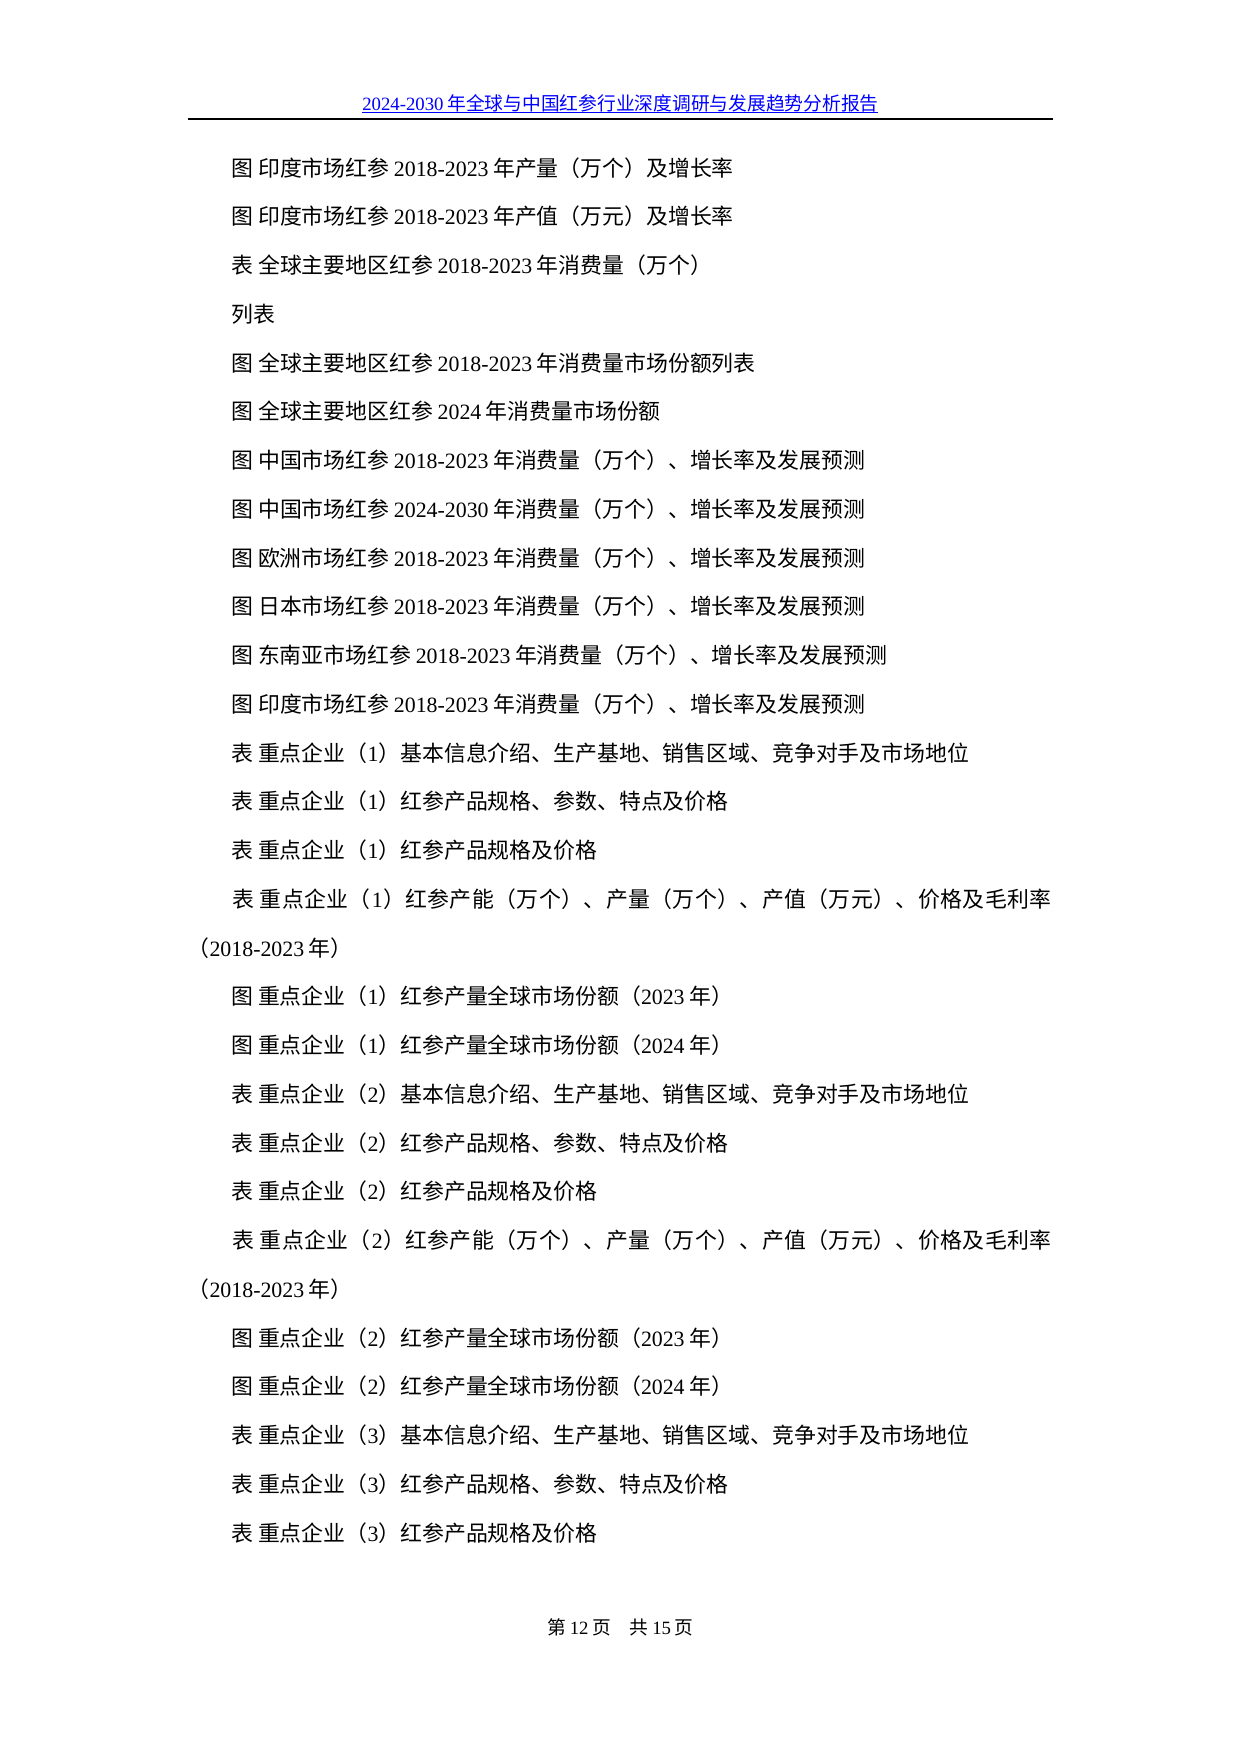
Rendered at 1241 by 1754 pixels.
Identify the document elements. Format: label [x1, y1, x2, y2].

text [187, 150, 1053, 1548]
